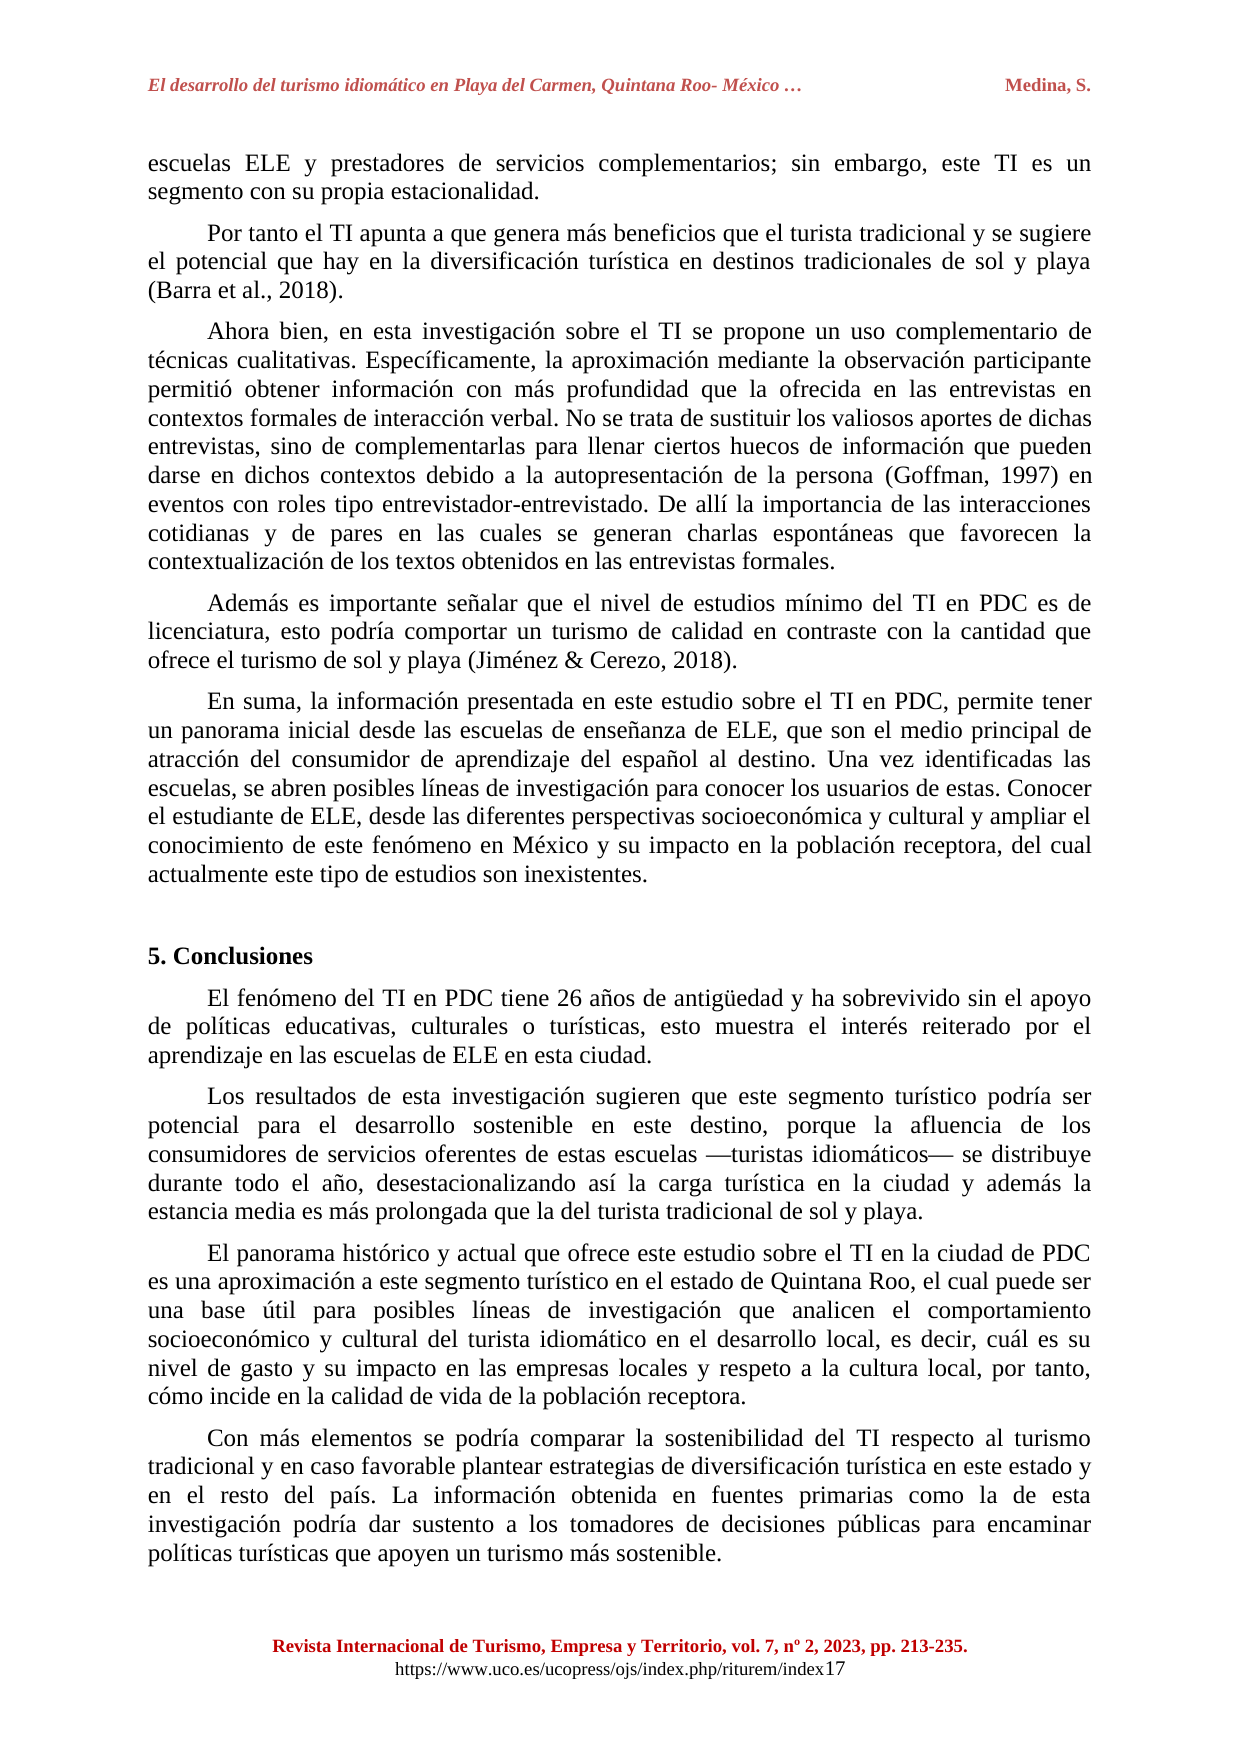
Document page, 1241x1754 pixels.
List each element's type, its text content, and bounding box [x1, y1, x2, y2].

text Los resultados de esta investigación sugieren que este segmento turístico podría ser potencial para el desarrollo sostenible en este destino, porque la afluencia de los consumidores de servicios oferentes de estas escuelas —turistas idiomáticos— se distribuye durante todo el año, desestacionalizando así la carga turística en la ciudad y además la estancia media es más prolongada que la del turista tradicional de sol y playa. [148, 1081, 1092, 1225]
text En suma, la información presentada en este estudio sobre el TI en PDC, permite tener un panorama inicial desde las escuelas de enseñanza de ELE, que son el medio principal de atracción del consumidor de aprendizaje del español al destino. Una vez identificadas las escuelas, se abren posibles líneas de investigación para conocer los usuarios de estas. Conocer el estudiante de ELE, desde las diferentes perspectivas socioeconómica y cultural y ampliar el conocimiento de este fenómeno en México y su impacto en la población receptora, del cual actualmente este tipo de estudios son inexistentes. [148, 686, 1092, 888]
text El panorama histórico y actual que ofrece este estudio sobre el TI en la ciudad de PDC es una aproximación a este segmento turístico en el estado de Quintana Roo, el cual puede ser una base útil para posibles líneas de investigación que analicen el comportamiento socioeconómico y cultural del turista idiomático en el desarrollo local, es decir, cuál es su nivel de gasto y su impacto en las empresas locales y respeto a la cultura local, por tanto, cómo incide en la calidad de vida de la población receptora. [148, 1238, 1092, 1410]
text Además es importante señalar que el nivel de estudios mínimo del TI en PDC es de licenciatura, esto podría comportar un turismo de calidad en contraste con la cantidad que ofrece el turismo de sol y playa (Jiménez & Cerezo, 2018). [148, 588, 1092, 674]
text El fenómeno del TI en PDC tiene 26 años de antigüedad y ha sobrevivido sin el apoyo de políticas educativas, culturales o turísticas, esto muestra el interés reiterado por el aprendizaje en las escuelas de ELE en esta ciudad. [148, 983, 1092, 1069]
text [148, 148, 1092, 205]
text Ahora bien, en esta investigación sobre el TI se propone un uso complementario de técnicas cualitativas. Específicamente, la aproximación mediante la observación participante permitió obtener información con más profundidad que la ofrecida en las entrevistas en contextos formales de interacción verbal. No se trata de sustituir los valiosos aportes de dichas entrevistas, sino de complementarlas para llenar ciertos huecos de información que pueden darse en dichos contextos debido a la autopresentación de la persona (Goffman, 1997) en eventos con roles tipo entrevistador-entrevistado. De allí la importancia de las interacciones cotidianas y de pares en las cuales se generan charlas espontáneas que favorecen la contextualización de los textos obtenidos en las entrevistas formales. [148, 316, 1092, 575]
text Con más elementos se podría comparar la sostenibilidad del TI respecto al turismo tradicional y en caso favorable plantear estrategias de diversificación turística en este estado y en el resto del país. La información obtenida en fuentes primarias como la de esta investigación podría dar sustento a los tomadores de decisiones públicas para encaminar políticas turísticas que apoyen un turismo más sostenible. [148, 1423, 1092, 1566]
text 5. Conclusiones [148, 941, 1092, 970]
text Por tanto el TI apunta a que genera más beneficios que el turista tradicional y se sugiere el potencial que hay en la diversificación turística en destinos tradicionales de sol y playa (Barra et al., 2018). [148, 218, 1092, 304]
